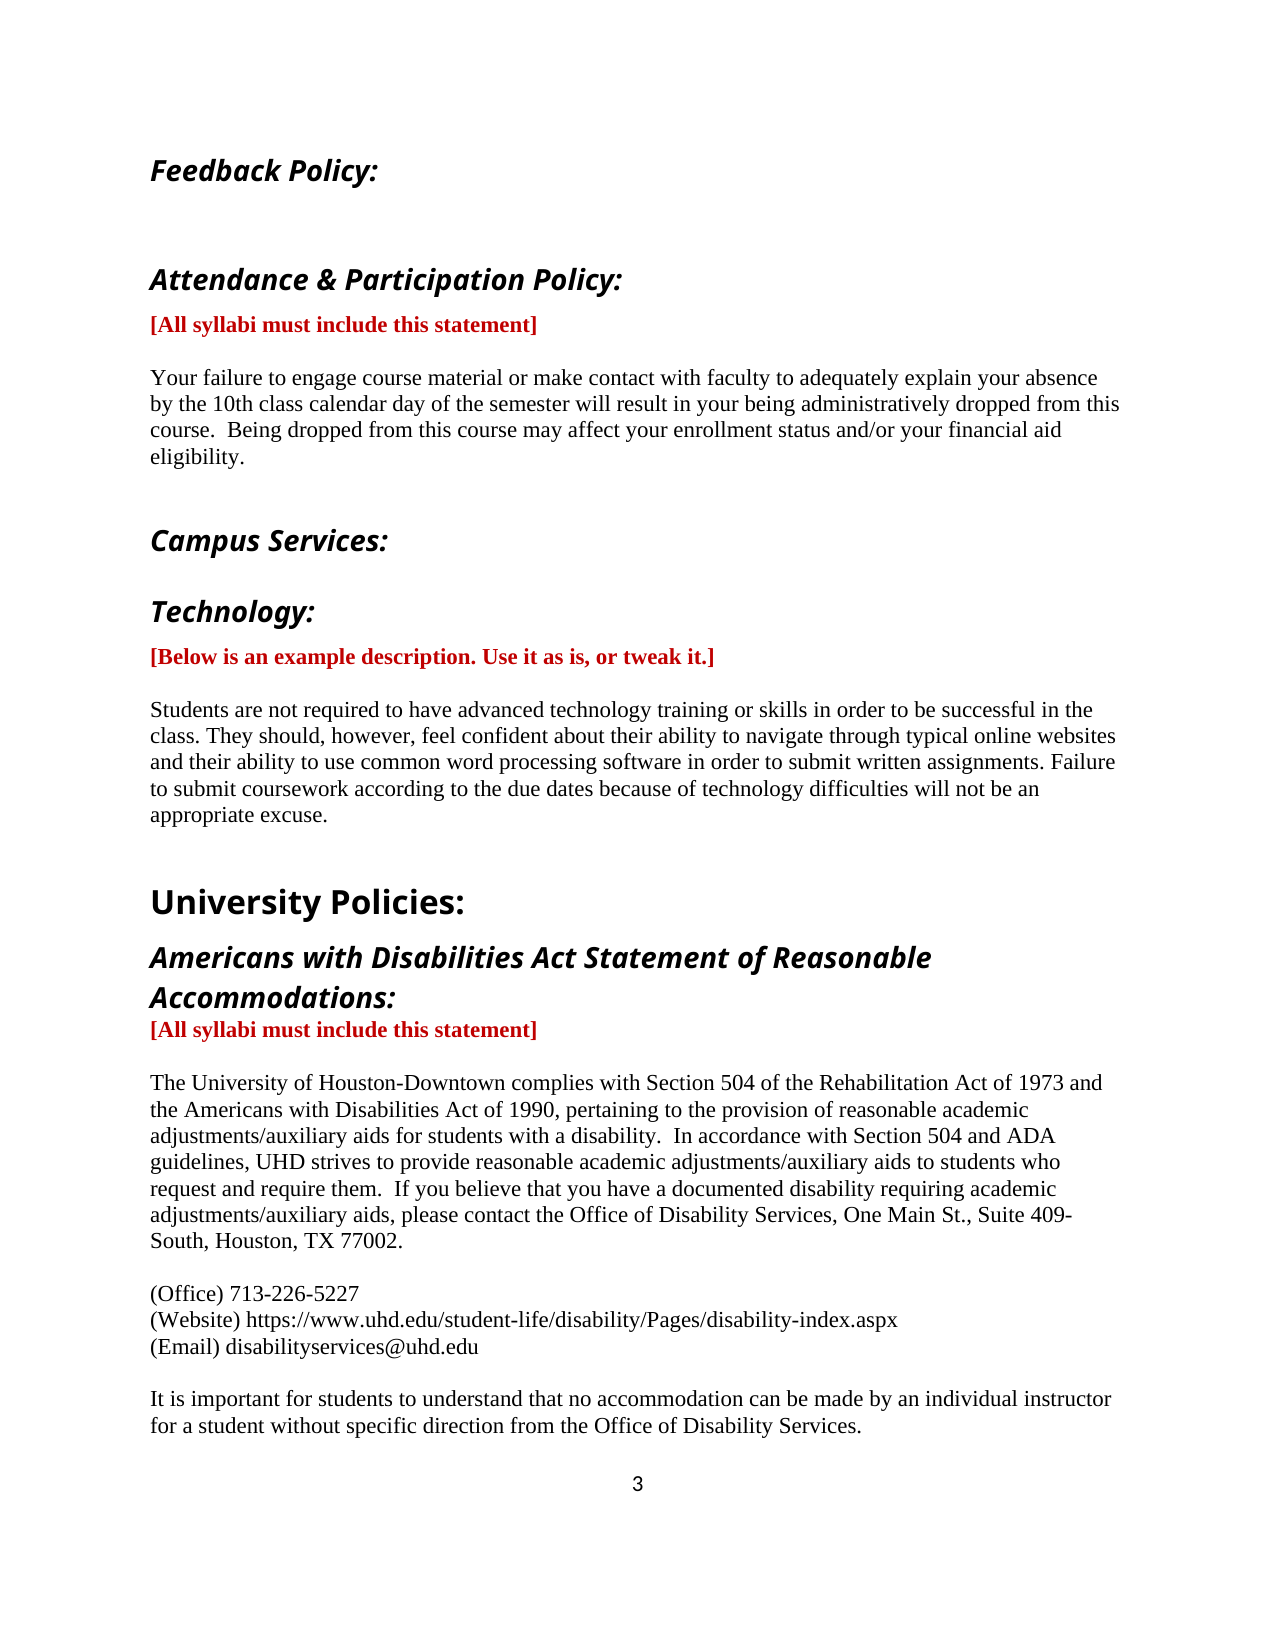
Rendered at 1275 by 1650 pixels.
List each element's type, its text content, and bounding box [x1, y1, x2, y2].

subtitle Attendance & Participation Policy: [150, 259, 1125, 299]
text Americans with Disabilities Act Statement​ of Reasonable Accommodations: [150, 937, 1125, 1017]
text Students are not required to have advanced technology training or skills in order to be successful in the class. They should, however, feel confident about their ability to navigate through typical online websites and their ability to use common word processing software in order to submit written assignments. Failure to submit coursework according to the due dates because of technology difficulties will not be an appropriate excuse. [150, 696, 1125, 827]
text It is important for students to understand that no accommodation can be made by an individual instructor for a student without specific direction from the Office of Disability Services. [150, 1386, 1125, 1438]
subtitle Technology: [150, 591, 1125, 631]
text [Below is an example description. Use it as is, or tweak it.] [150, 643, 1125, 669]
text (Office) 713-226-5227 [150, 1280, 1125, 1306]
text Your failure to engage course material or make contact with faculty to adequately explain your absence by the 10th class calendar day of the semester will result in your being administratively dropped from this course. Being dropped from this course may affect your enrollment status and/or your financial aid eligibility. [150, 364, 1125, 469]
text The University of Houston-Downtown complies with Section 504 of the Rehabilitation Act of 1973 and the Americans with Disabilities Act of 1990, pertaining to the provision of reasonable academic adjustments/auxiliary aids for students with a disability. In accordance with Section 504 and ADA guidelines, UHD strives to provide reasonable academic adjustments/auxiliary aids to students who request and require them. If you believe that you have a documented disability requiring academic adjustments/auxiliary aids, please contact the Office of Disability Services, One Main St., Suite 409-South, Houston, TX 77002. [150, 1069, 1125, 1254]
subtitle Campus Services: [150, 520, 1125, 560]
subtitle Feedback Policy: [150, 150, 1125, 190]
text (Email) disabilityservices@uhd.edu [150, 1333, 1125, 1359]
text [All syllabi must include this statement] [150, 311, 1125, 337]
text (Website) https://www.uhd.edu/student-life/disability/Pages/disability-index.aspx [150, 1306, 1125, 1333]
text [All syllabi must include this statement] [150, 1017, 1125, 1043]
subtitle University Policies: [150, 879, 1125, 924]
